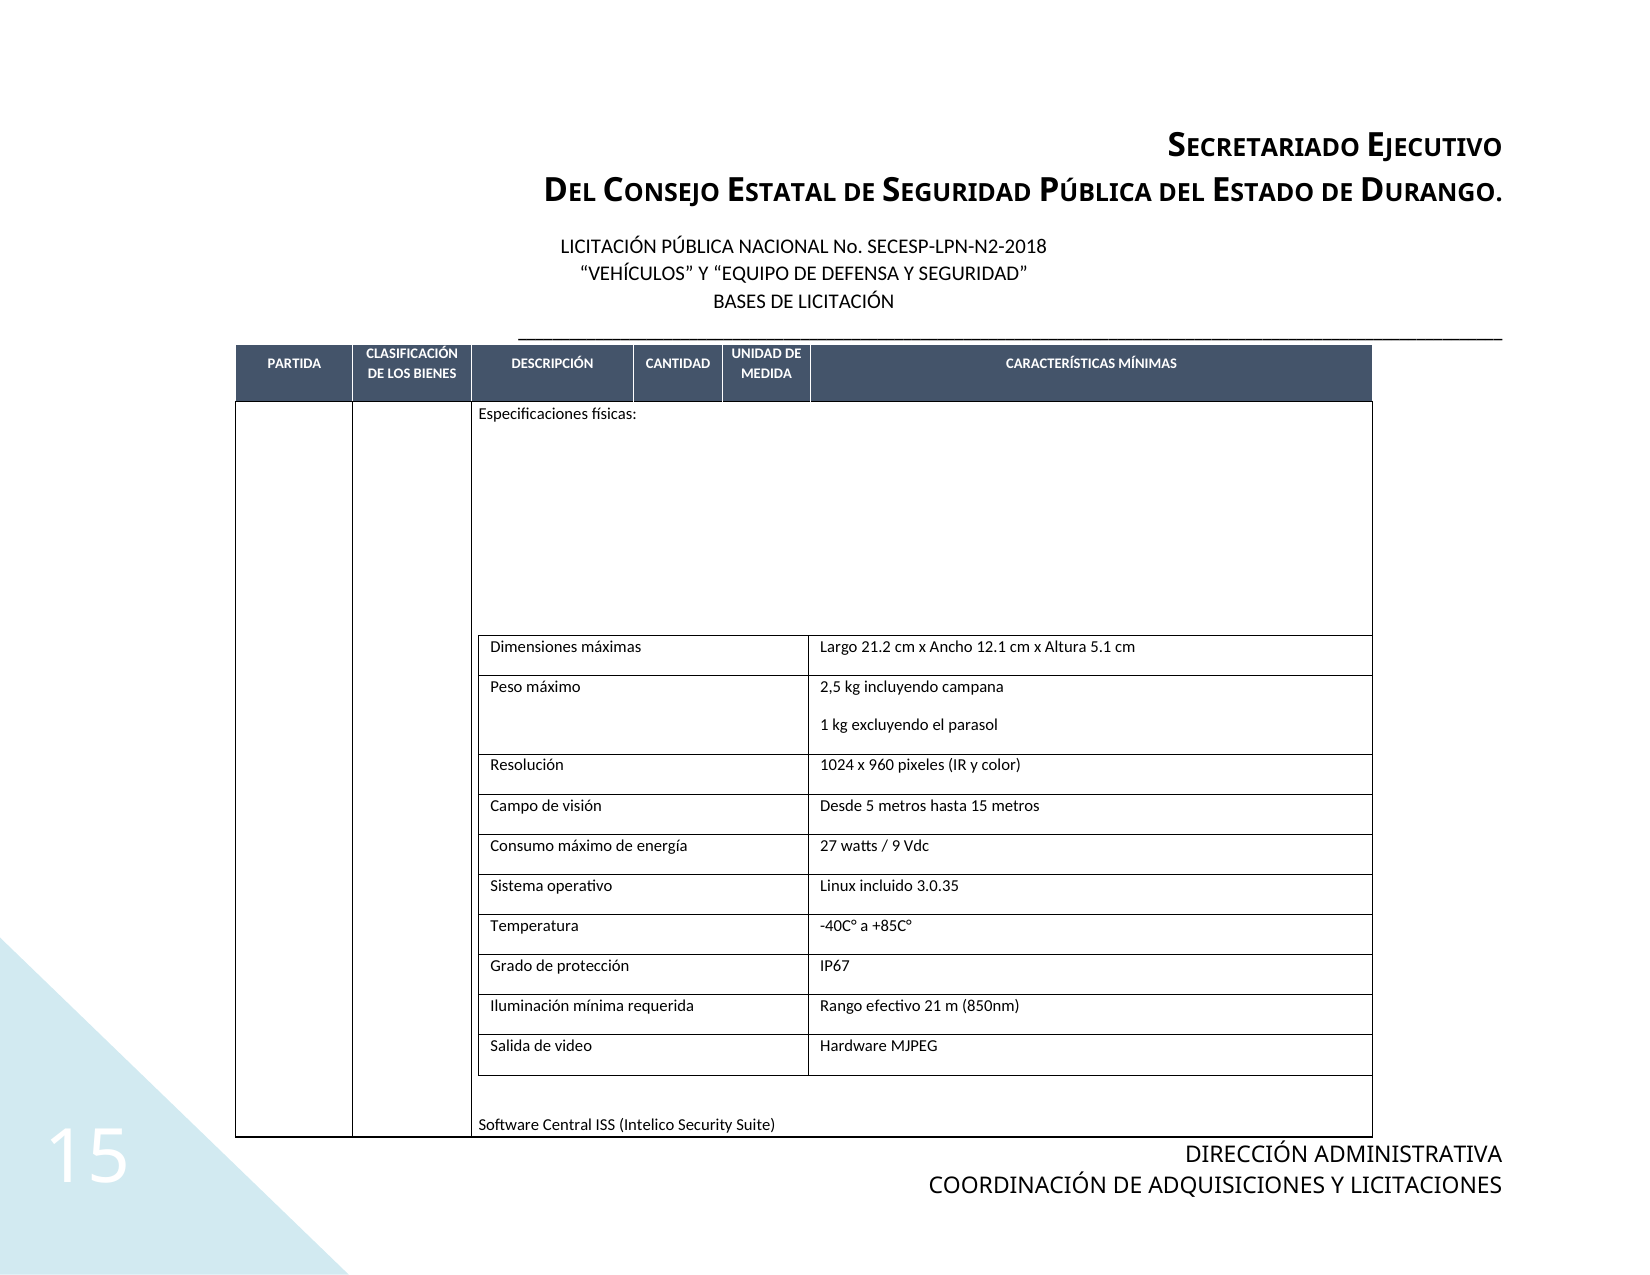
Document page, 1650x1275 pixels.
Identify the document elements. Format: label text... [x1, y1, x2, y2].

table_header CARACTERÍSTICAS MÍNIMAS [811, 345, 1372, 401]
table_header PARTIDA [236, 345, 352, 401]
table_header DESCRIPCIÓN [472, 345, 633, 401]
table_header CANTIDAD [634, 345, 722, 401]
table_header UNIDAD DE MEDIDA [723, 345, 810, 401]
table_header CLASIFICACIÓN DE LOS BIENES [353, 345, 471, 401]
